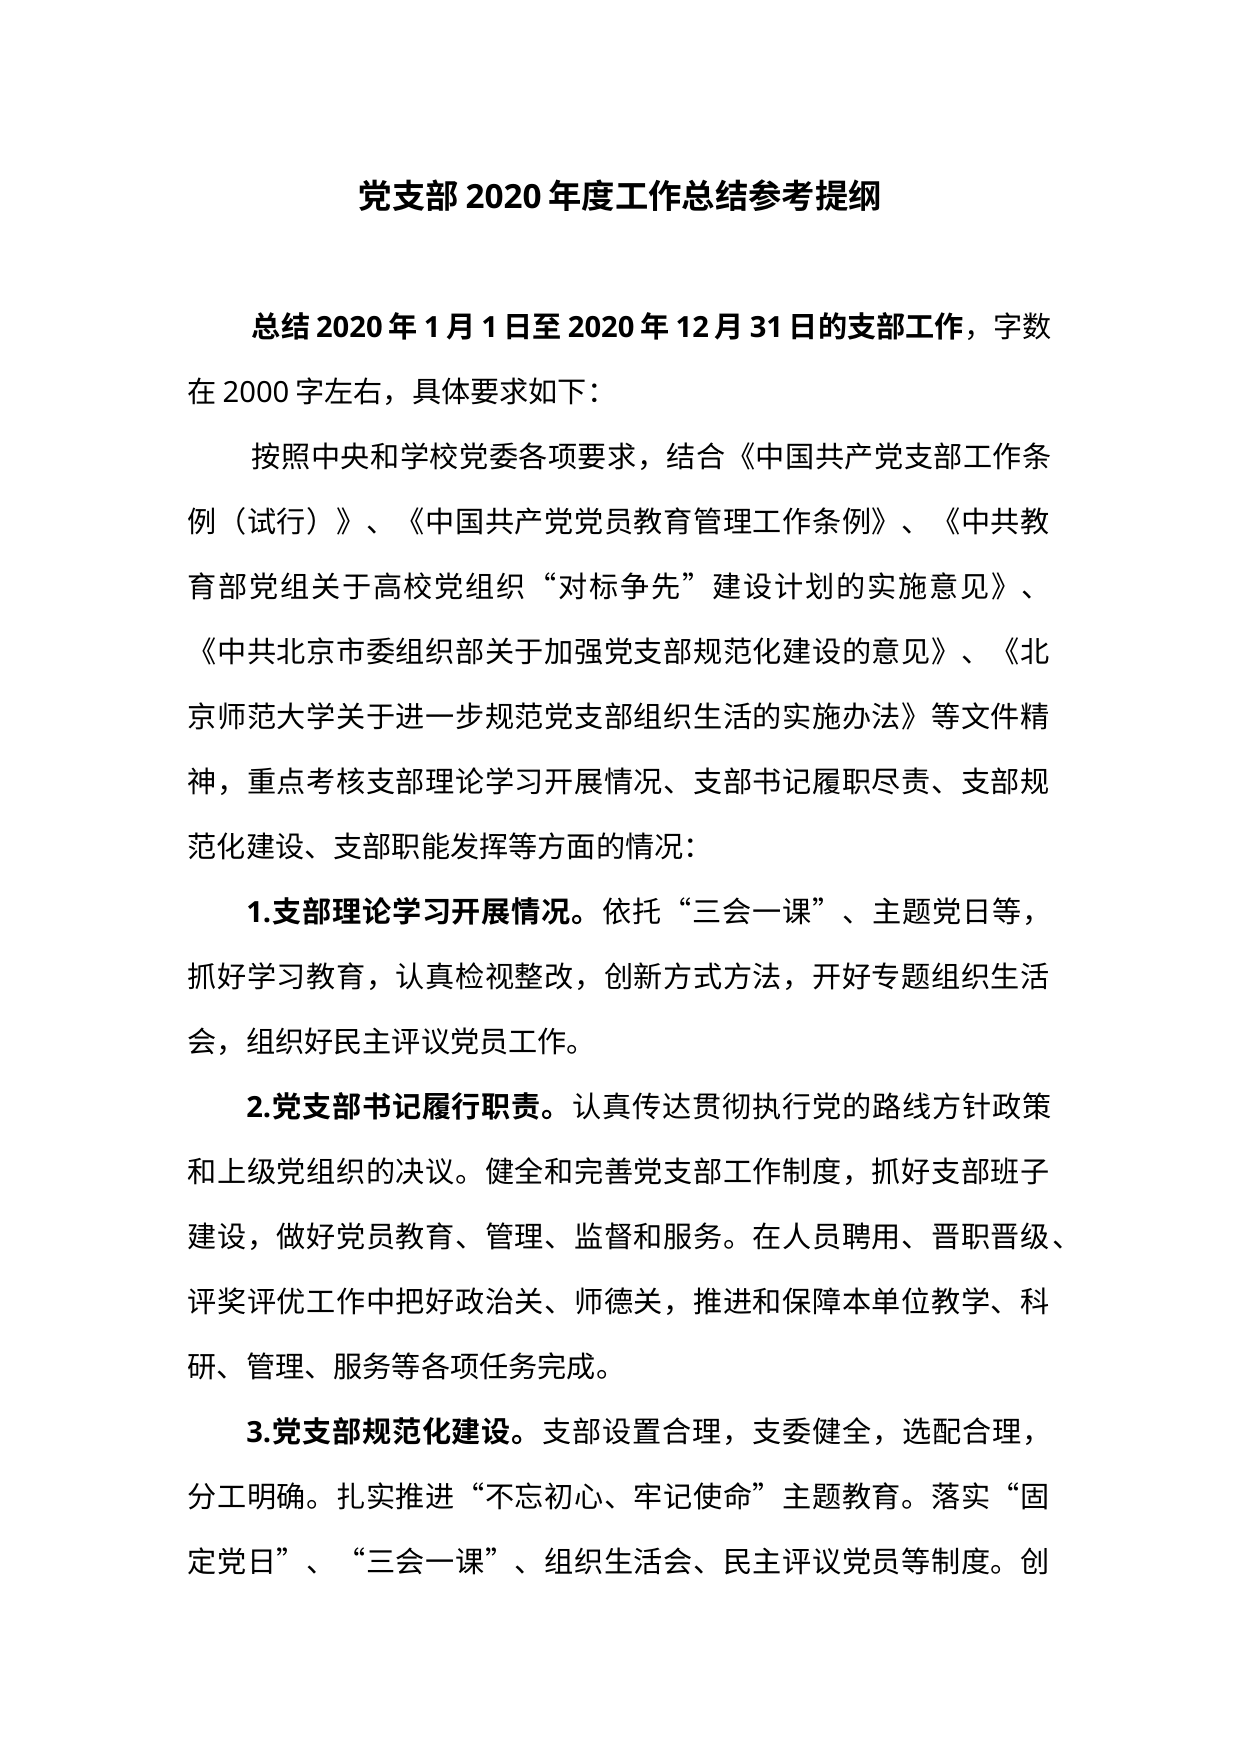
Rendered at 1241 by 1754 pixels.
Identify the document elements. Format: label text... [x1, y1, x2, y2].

text 2.党支部书记履行职责。认真传达贯彻执行党的路线方针政策和上级党组织的决议。健全和完善党支部工作制度，抓好支部班子建设，做好党员教育、管理、监督和服务。在人员聘用、晋职晋级、评奖评优工作中把好政治关、师德关，推进和保障本单位教学、科研、管理、服务等各项任务完成。 [187, 1072, 1053, 1397]
text 党支部2020年度工作总结参考提纲 [187, 162, 1053, 227]
text 1.支部理论学习开展情况。依托“三会一课”、主题党日等，抓好学习教育，认真检视整改，创新方式方法，开好专题组织生活会，组织好民主评议党员工作。 [187, 877, 1053, 1072]
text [187, 1397, 1053, 1592]
text 总结2020年1月1日至2020年12月31日的支部工作，字数在2000字左右，具体要求如下： [187, 292, 1053, 422]
text 按照中央和学校党委各项要求，结合《中国共产党支部工作条例（试行）》、《中国共产党党员教育管理工作条例》、《中共教育部党组关于高校党组织“对标争先”建设计划的实施意见》、《中共北京市委组织部关于加强党支部规范化建设的意见》、《北京师范大学关于进一步规范党支部组织生活的实施办法》等文件精神，重点考核支部理论学习开展情况、支部书记履职尽责、支部规范化建设、支部职能发挥等方面的情况： [187, 422, 1053, 877]
